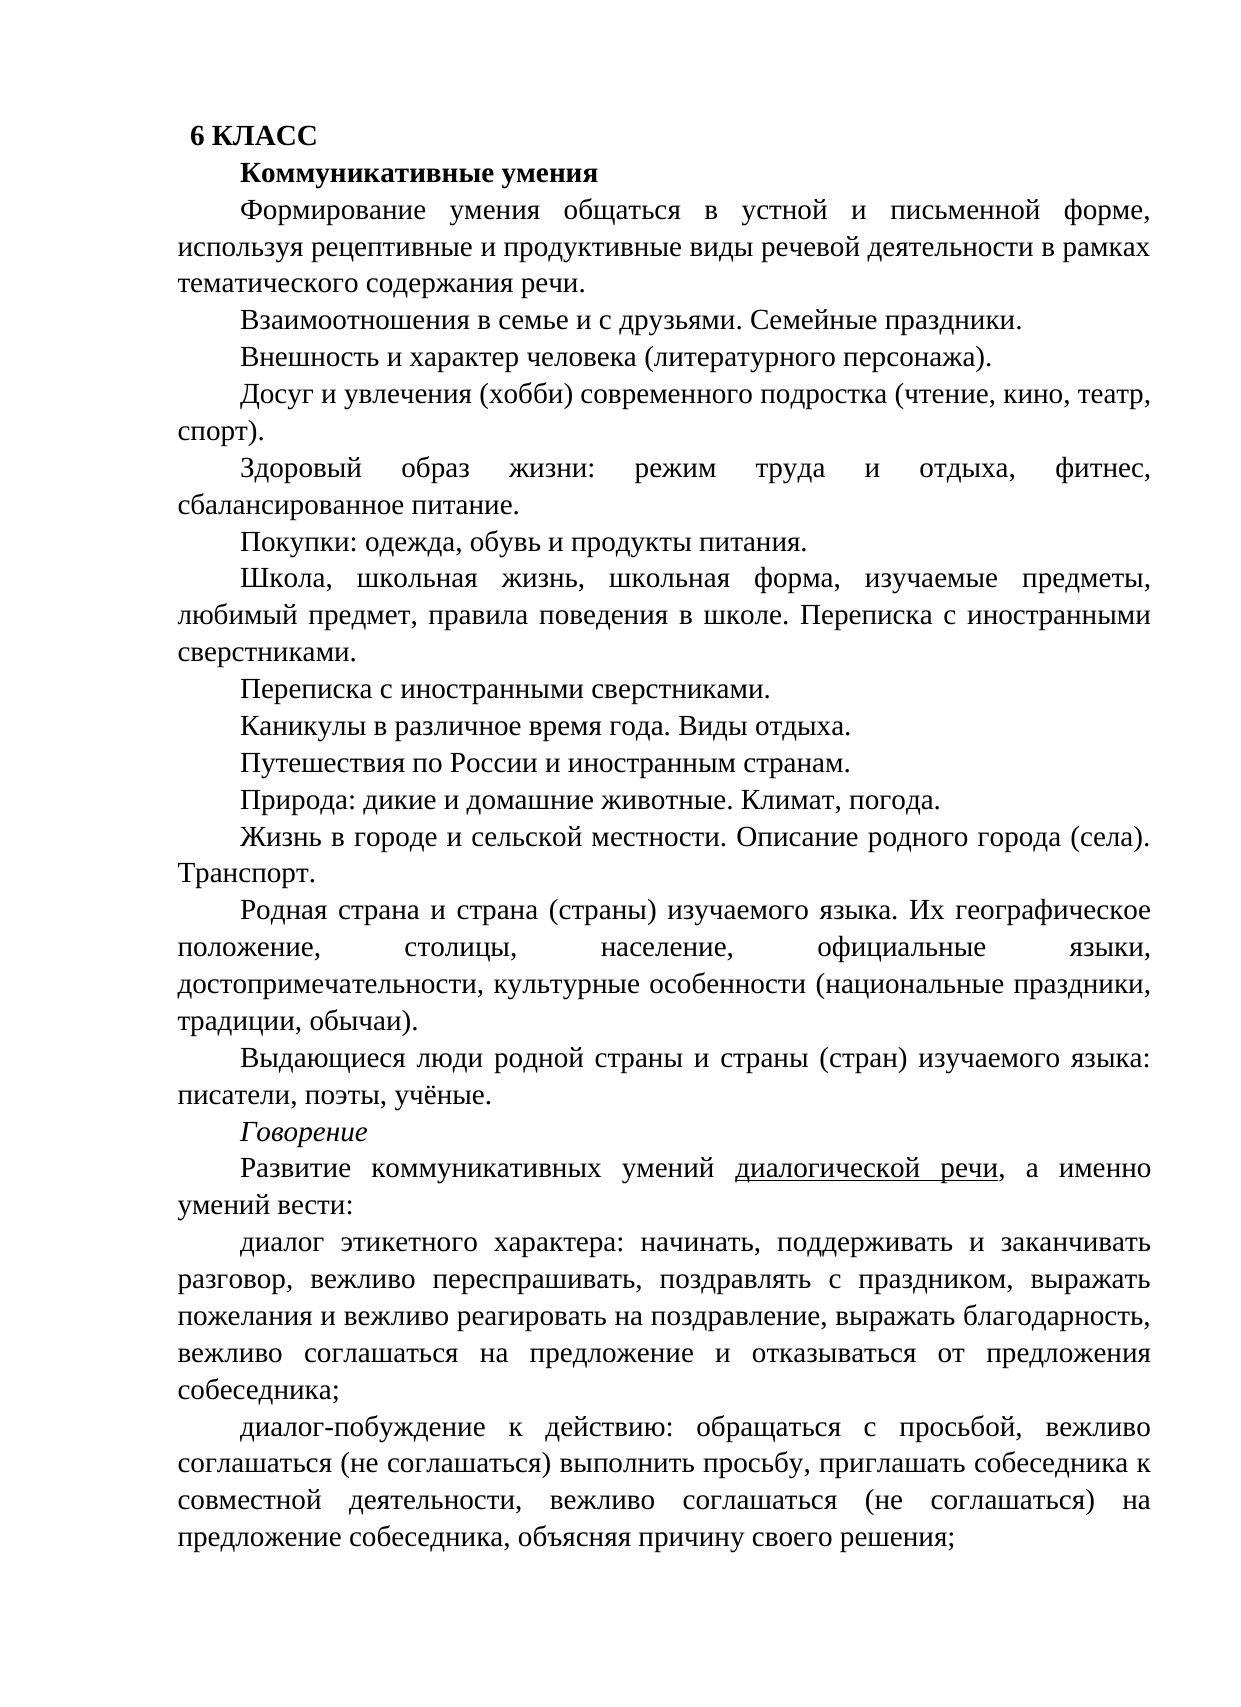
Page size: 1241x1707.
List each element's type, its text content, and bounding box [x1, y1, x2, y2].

text Переписка с иностранными сверстниками. [177, 671, 1152, 705]
text Взаимоотношения в семье и с друзьями. Семейные праздники. [177, 302, 1152, 336]
text Путешествия по России и иностранным странам. [177, 745, 1152, 778]
text Внешность и характер человека (литературного персонажа). [177, 339, 1152, 373]
text Говорение [177, 1114, 1152, 1147]
text диалог этикетного характера: начинать, поддерживать и заканчивать разговор, вежливо переспрашивать, поздравлять с праздником, выражать пожелания и вежливо реагировать на поздравление, выражать благодарность, вежливо соглашаться на предложение и отказываться от предложения собеседника; [177, 1224, 1152, 1405]
text Родная страна и страна (страны) изучаемого языка. Их географическое положение, столицы, население, официальные языки, достопримечательности, культурные особенности (национальные праздники, традиции, обычаи). [177, 892, 1152, 1037]
text Природа: дикие и домашние животные. Климат, погода. [177, 782, 1152, 815]
text Школа, школьная жизнь, школьная форма, изучаемые предметы, любимый предмет, правила поведения в школе. Переписка с иностранными сверстниками. [177, 561, 1152, 668]
text диалог-побуждение к действию: обращаться с просьбой, вежливо соглашаться (не соглашаться) выполнить просьбу, приглашать собеседника к совместной деятельности, вежливо соглашаться (не соглашаться) на предложение собеседника, объясняя причину своего решения; [177, 1409, 1152, 1553]
text Каникулы в различное время года. Виды отдыха. [177, 708, 1152, 742]
text Развитие коммуникативных умений диалогической речи, а именно умений вести: [177, 1151, 1152, 1221]
text Жизнь в городе и сельской местности. Описание родного города (села). Транспорт. [177, 819, 1152, 889]
text 6 КЛАСС [190, 118, 1152, 152]
text Досуг и увлечения (хобби) современного подростка (чтение, кино, театр, спорт). [177, 376, 1152, 447]
text Формирование умения общаться в устной и письменной форме, используя рецептивные и продуктивные виды речевой деятельности в рамках тематического содержания речи. [177, 192, 1152, 299]
text Покупки: одежда, обувь и продукты питания. [177, 524, 1152, 557]
text Коммуникативные умения [177, 155, 1152, 188]
text Здоровый образ жизни: режим труда и отдыха, фитнес, сбалансированное питание. [177, 450, 1152, 520]
text Выдающиеся люди родной страны и страны (стран) изучаемого языка: писатели, поэты, учёные. [177, 1040, 1152, 1110]
